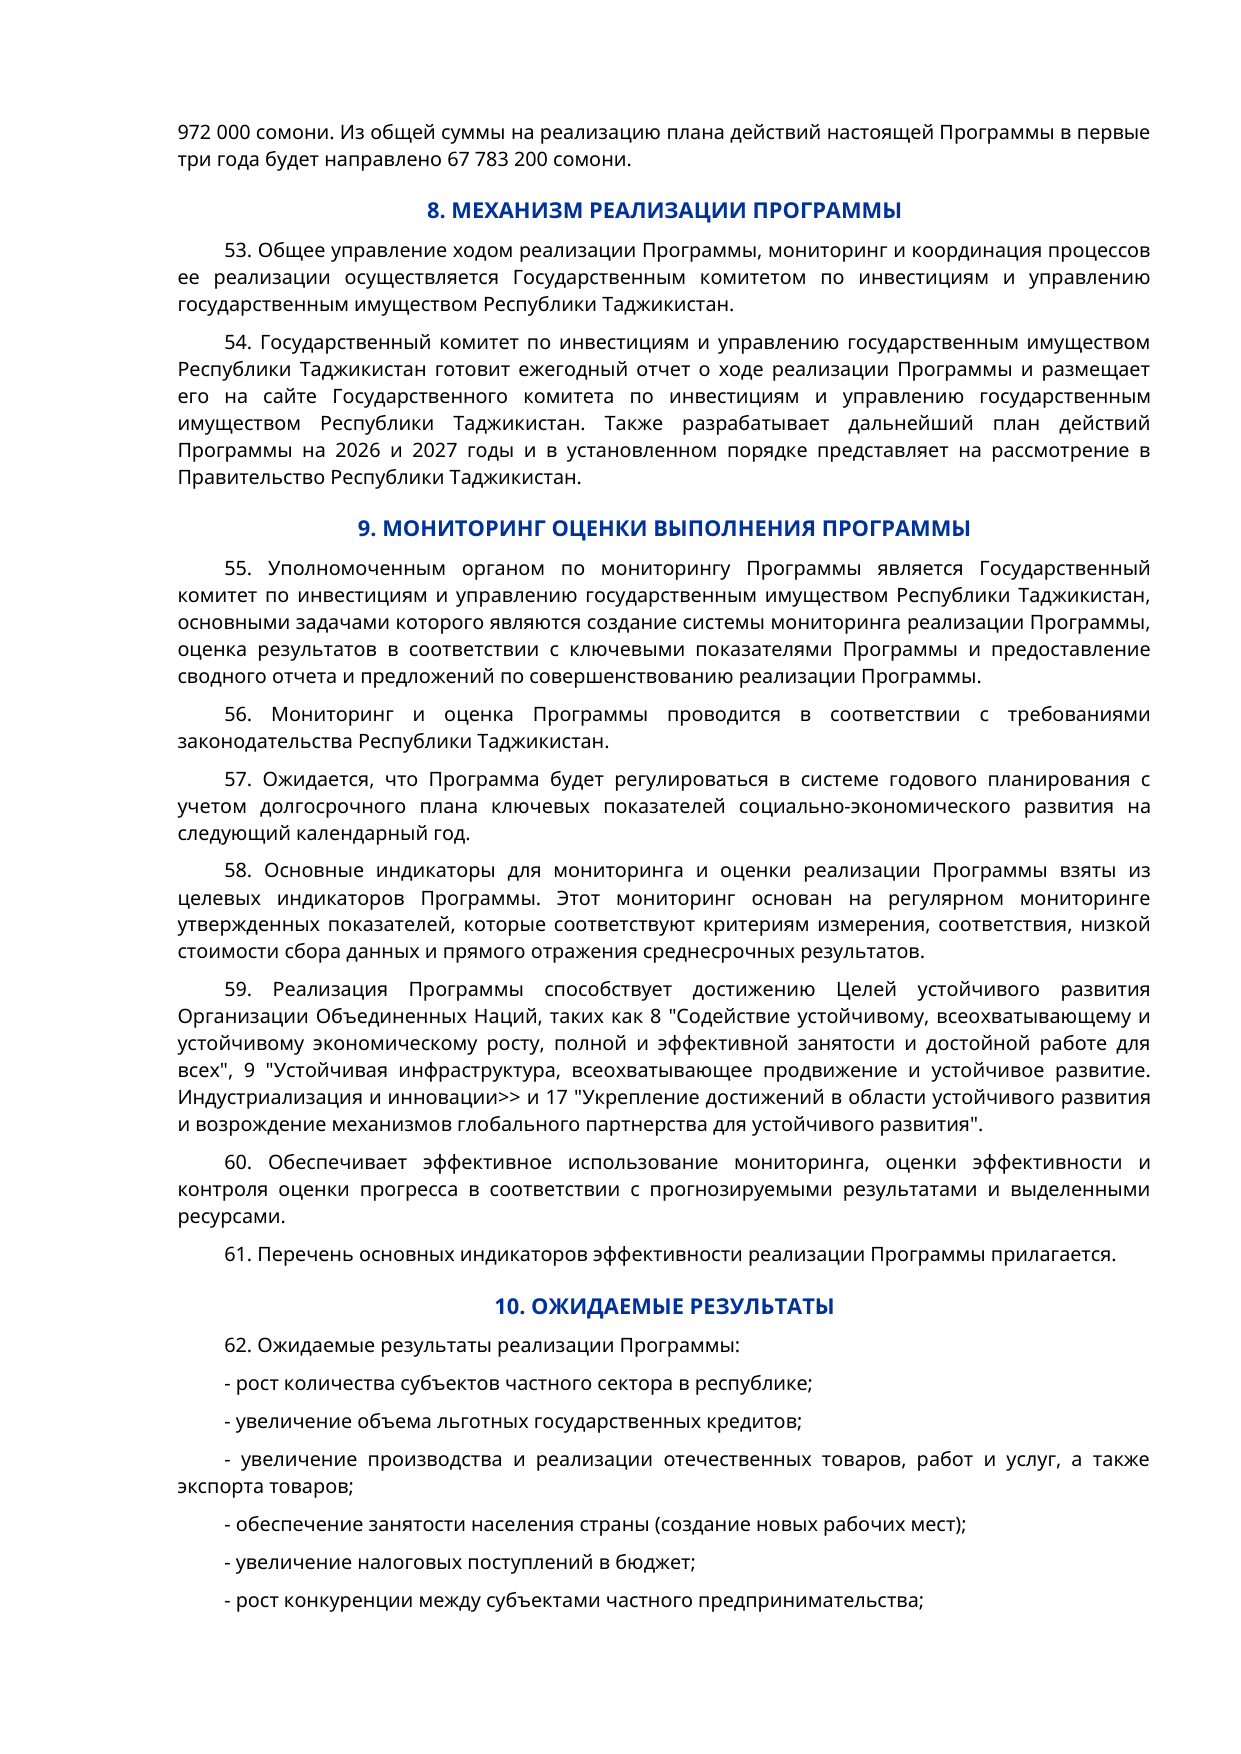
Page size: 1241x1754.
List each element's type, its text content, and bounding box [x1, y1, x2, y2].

text 56. Мониторинг и оценка Программы проводится в соответствии с требованиями законодательства Республики Таджикистан. [177, 700, 1152, 754]
text 59. Реализация Программы способствует достижению Целей устойчивого развития Организации Объединенных Наций, таких как 8 "Содействие устойчивому, всеохватывающему и устойчивому экономическому росту, полной и эффективной занятости и достойной работе для всех", 9 "Устойчивая инфраструктура, всеохватывающее продвижение и устойчивое развитие. Индустриализация и инновации>> и 17 "Укрепление достижений в области устойчивого развития и возрождение механизмов глобального партнерства для устойчивого развития". [177, 976, 1152, 1137]
subtitle 8. МЕХАНИЗМ РЕАЛИЗАЦИИ ПРОГРАММЫ [177, 196, 1152, 225]
text - рост конкуренции между субъектами частного предпринимательства; [177, 1586, 1152, 1613]
text 57. Ожидается, что Программа будет регулироваться в системе годового планирования с учетом долгосрочного плана ключевых показателей социально-экономического развития на следующий календарный год. [177, 765, 1152, 846]
text 62. Ожидаемые результаты реализации Программы: [177, 1331, 1152, 1358]
subtitle 10. ОЖИДАЕМЫЕ РЕЗУЛЬТАТЫ [177, 1291, 1152, 1321]
text 54. Государственный комитет по инвестициям и управлению государственным имуществом Республики Таджикистан готовит ежегодный отчет о ходе реализации Программы и размещает его на сайте Государственного комитета по инвестициям и управлению государственным имуществом Республики Таджикистан. Также разрабатывает дальнейший план действий Программы на 2026 и 2027 годы и в установленном порядке представляет на рассмотрение в Правительство Республики Таджикистан. [177, 328, 1152, 490]
text 60. Обеспечивает эффективное использование мониторинга, оценки эффективности и контроля оценки прогресса в соответствии с прогнозируемыми результатами и выделенными ресурсами. [177, 1148, 1152, 1229]
text - увеличение производства и реализации отечественных товаров, работ и услуг, а также экспорта товаров; [177, 1445, 1152, 1499]
text 53. Общее управление ходом реализации Программы, мониторинг и координация процессов ее реализации осуществляется Государственным комитетом по инвестициям и управлению государственным имуществом Республики Таджикистан. [177, 236, 1152, 317]
text - обеспечение занятости населения страны (создание новых рабочих мест); [177, 1510, 1152, 1537]
subtitle 9. МОНИТОРИНГ ОЦЕНКИ ВЫПОЛНЕНИЯ ПРОГРАММЫ [177, 513, 1152, 543]
text - увеличение налоговых поступлений в бюджет; [177, 1548, 1152, 1575]
text 55. Уполномоченным органом по мониторингу Программы является Государственный комитет по инвестициям и управлению государственным имуществом Республики Таджикистан, основными задачами которого являются создание системы мониторинга реализации Программы, оценка результатов в соответствии с ключевыми показателями Программы и предоставление сводного отчета и предложений по совершенствованию реализации Программы. [177, 554, 1152, 689]
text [177, 118, 1152, 172]
text - рост количества субъектов частного сектора в республике; [177, 1369, 1152, 1396]
text 61. Перечень основных индикаторов эффективности реализации Программы прилагается. [177, 1240, 1152, 1267]
text - увеличение объема льготных государственных кредитов; [177, 1407, 1152, 1434]
text 58. Основные индикаторы для мониторинга и оценки реализации Программы взяты из целевых индикаторов Программы. Этот мониторинг основан на регулярном мониторинге утвержденных показателей, которые соответствуют критериям измерения, соответствия, низкой стоимости сбора данных и прямого отражения среднесрочных результатов. [177, 857, 1152, 965]
